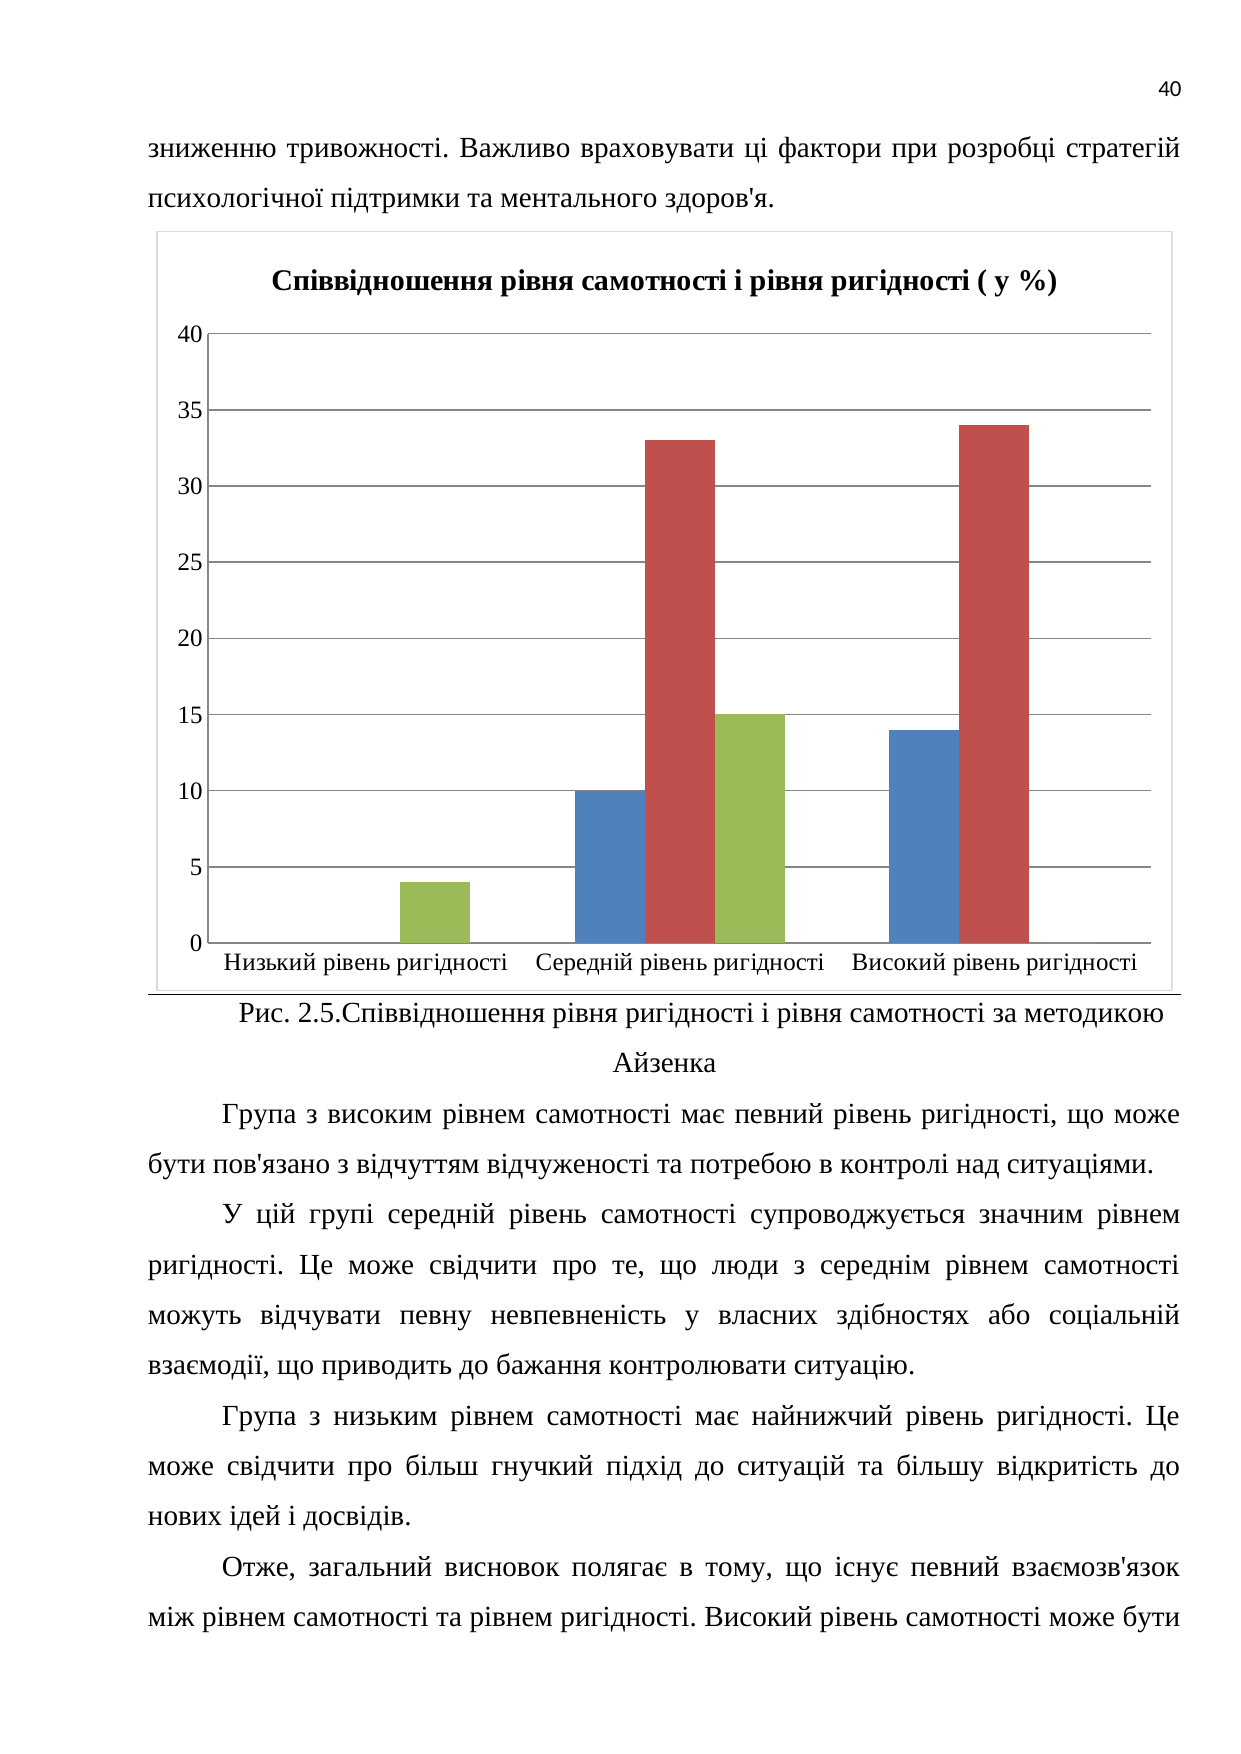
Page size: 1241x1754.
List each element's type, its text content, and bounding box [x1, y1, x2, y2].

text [148, 1549, 1181, 1633]
text У цій групі середній рівень самотності супроводжується значним рівнем ригідності. Це може свідчити про те, що люди з середнім рівнем самотності можуть відчувати певну невпевненість у власних здібностях або соціальній взаємодії, що приводить до бажання контролювати ситуацію. [148, 1197, 1181, 1381]
text Рис. 2.5.Співвідношення рівня ригідності і рівня самотності за методикою Айзенка [148, 995, 1181, 1079]
text Група з високим рівнем самотності має певний рівень ригідності, що може бути пов'язано з відчуттям відчуженості та потребою в контролі над ситуаціями. [148, 1096, 1181, 1180]
text Група з низьким рівнем самотності має найнижчий рівень ригідності. Це може свідчити про більш гнучкий підхід до ситуацій та більшу відкритість до нових ідей і досвідів. [148, 1398, 1181, 1532]
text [148, 130, 1181, 214]
